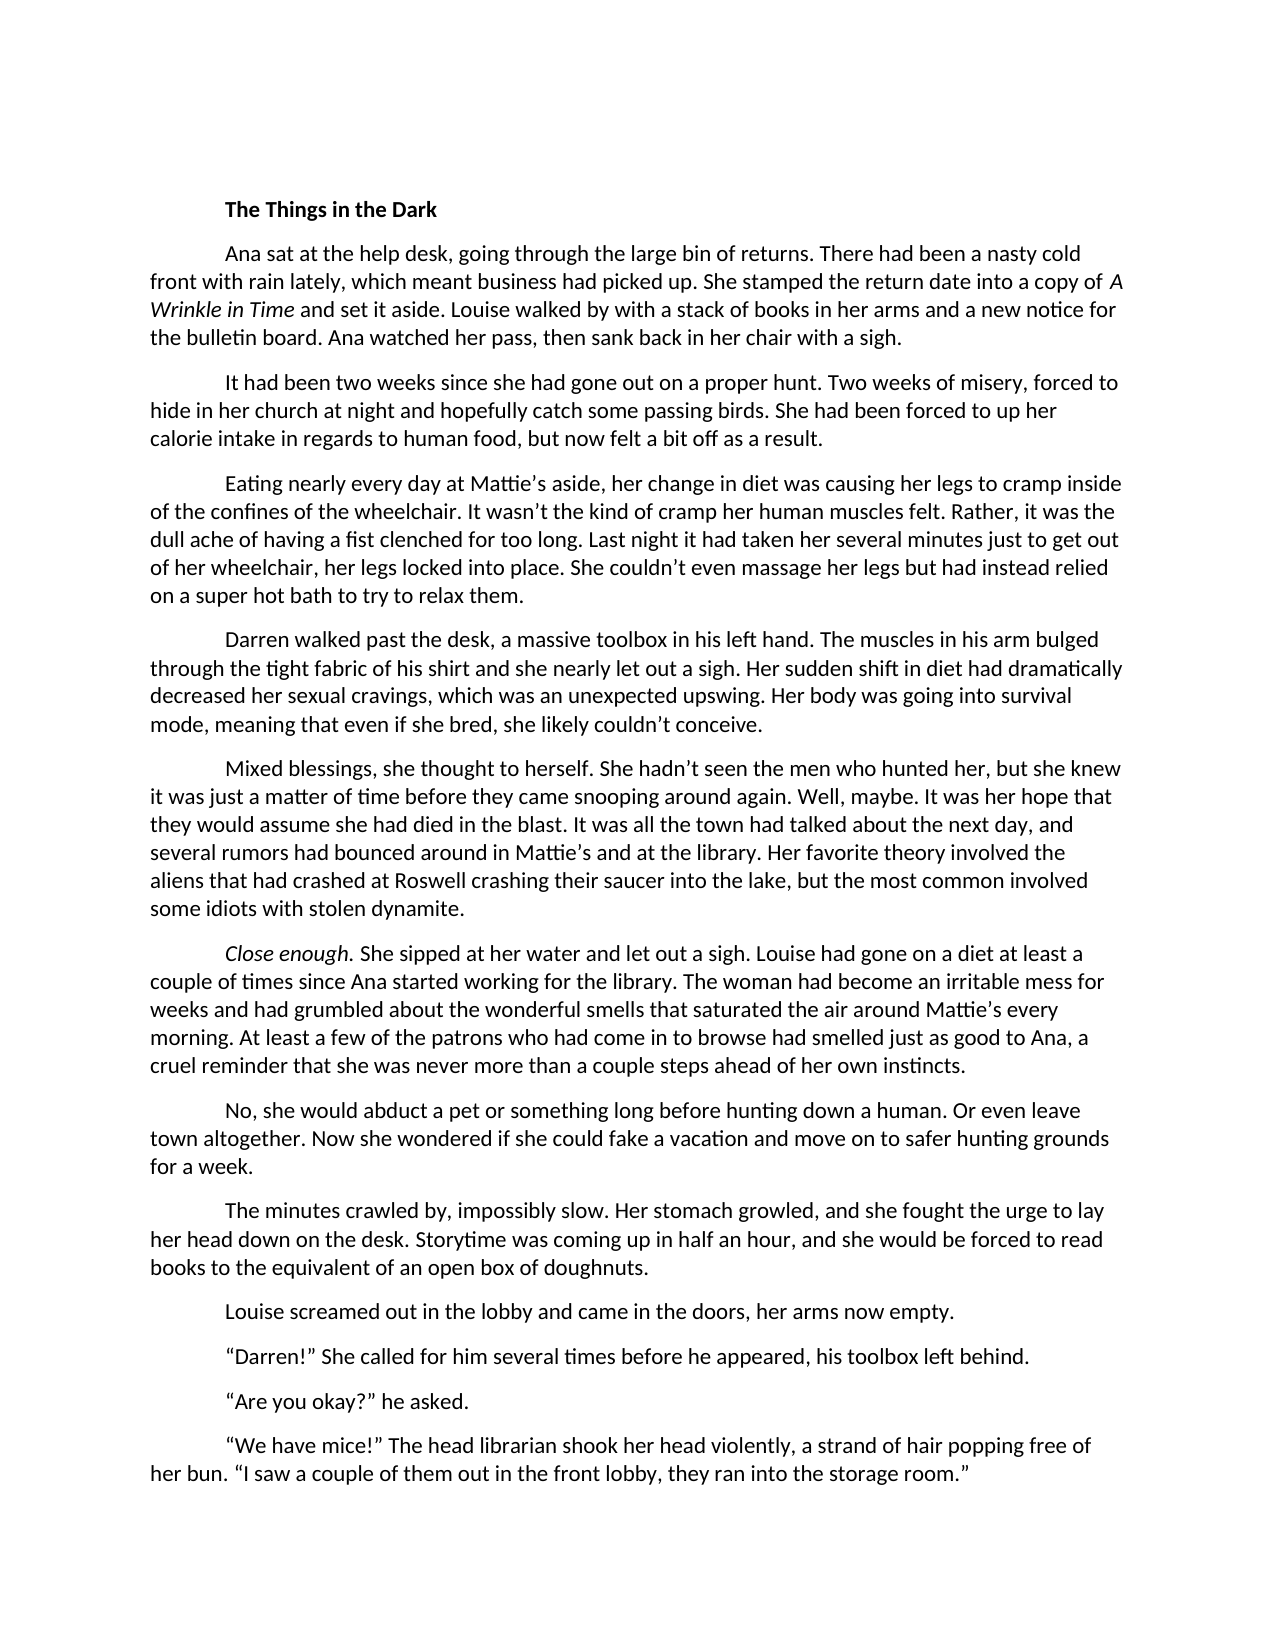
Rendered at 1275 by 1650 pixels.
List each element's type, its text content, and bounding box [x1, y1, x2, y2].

text Mixed blessings, she thought to herself. She hadn’t seen the men who hunted her, but she knew it was just a matter of time before they came snooping around again. Well, maybe. It was her hope that they would assume she had died in the blast. It was all the town had talked about the next day, and several rumors had bounced around in Mattie’s and at the library. Her favorite theory involved the aliens that had crashed at Roswell crashing their saucer into the lake, but the most common involved some idiots with stolen dynamite. [150, 754, 1125, 922]
text Darren walked past the desk, a massive toolbox in his left hand. The muscles in his arm bulged through the tight fabric of his shirt and she nearly let out a sigh. Her sudden shift in diet had dramatically decreased her sexual cravings, which was an unexpected upswing. Her body was going into survival mode, meaning that even if she bred, she likely couldn’t conceive. [150, 626, 1125, 738]
text It had been two weeks since she had gone out on a proper hunt. Two weeks of misery, forced to hide in her church at night and hopefully catch some passing birds. She had been forced to up her calorie intake in regards to human food, but now felt a bit off as a result. [150, 368, 1125, 452]
text No, she would abduct a pet or something long before hunting down a human. Or even leave town altogether. Now she wondered if she could fake a vacation and move on to safer hunting grounds for a week. [150, 1096, 1125, 1180]
text The minutes crawled by, impossibly slow. Her stomach growled, and she fought the urge to lay her head down on the desk. Storytime was coming up in half an hour, and she would be forced to read books to the equivalent of an open box of doughnuts. [150, 1197, 1125, 1281]
text “We have mice!” The head librarian shook her head violently, a strand of hair popping free of her bun. “I saw a couple of them out in the front lobby, they ran into the storage room.” [150, 1431, 1125, 1487]
text “Darren!” She called for him several times before he appeared, his toolbox left behind. [150, 1342, 1125, 1370]
text Eating nearly every day at Mattie’s aside, her change in diet was causing her legs to cramp inside of the confines of the wheelchair. It wasn’t the kind of cramp her human muscles felt. Rather, it was the dull ache of having a fist clenched for too long. Last night it had taken her several minutes just to get out of her wheelchair, her legs locked into place. She couldn’t even massage her legs but had instead relied on a super hot bath to try to relax them. [150, 469, 1125, 609]
text Close enough. She sipped at her water and let out a sigh. Louise had gone on a diet at least a couple of times since Ana started working for the library. The woman had become an irritable mess for weeks and had grumbled about the wonderful smells that saturated the air around Mattie’s every morning. At least a few of the patrons who had come in to browse had smelled just as good to Ana, a cruel reminder that she was never more than a couple steps ahead of her own instincts. [150, 939, 1125, 1079]
text The Things in the Dark [150, 195, 1125, 223]
text Louise screamed out in the lobby and came in the doors, her arms now empty. [150, 1297, 1125, 1325]
text Ana sat at the help desk, going through the large bin of returns. There had been a nasty cold front with rain lately, which meant business had picked up. She stamped the return date into a copy of A Wrinkle in Time and set it aside. Louise walked by with a stack of books in her arms and a new notice for the bulletin board. Ana watched her pass, then sank back in her chair with a sigh. [150, 239, 1125, 351]
text “Are you okay?” he asked. [150, 1387, 1125, 1415]
